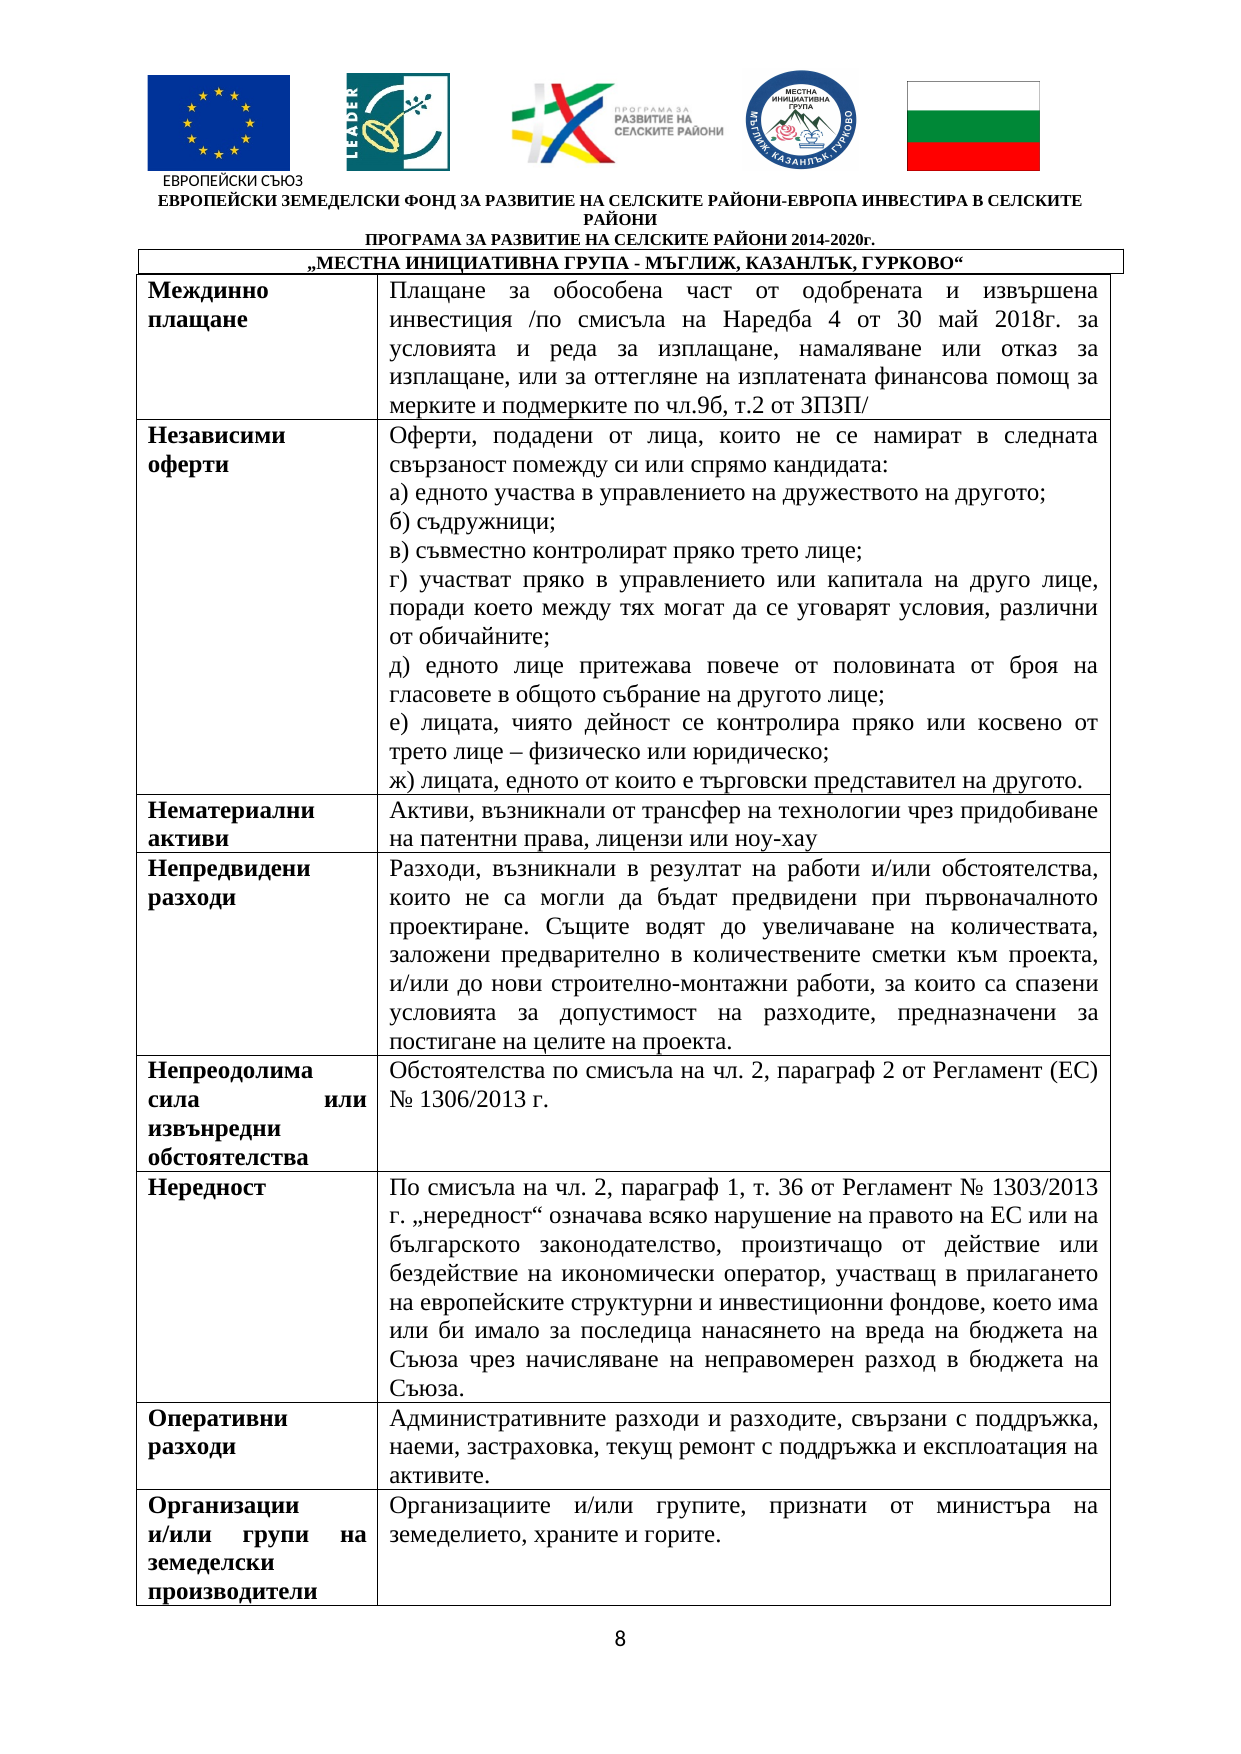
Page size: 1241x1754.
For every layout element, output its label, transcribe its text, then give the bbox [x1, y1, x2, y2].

picture [346, 73, 450, 171]
table_cell Независими оферти [137, 420, 377, 794]
table_cell Плащане за обособена част от одобрената и извършена инвестиция /по смисъла на Наредба 4 от 30 май 2018г. за условията и реда за изплащане, намаляване или отказ за изплащане, или за оттегляне на изплатената финансова помощ за мерките и подмерките по чл.9б, т.2 от ЗПЗП/ [378, 275, 1110, 419]
table_cell Разходи, възникнали в резултат на работи и/или обстоятелства, които не са могли да бъдат предвидени при първоначалното проектиране. Същите водят до увеличаване на количествата, заложени предварително в количествените сметки към проекта, и/или до нови строително-монтажни работи, за които са спазени условията за допустимост на разходите, предназначени за постигане на целите на проекта. [378, 853, 1110, 1054]
table_cell Оперативни разходи [137, 1403, 377, 1489]
table_cell Оферти, подадени от лица, които не се намират в следната свързаност помежду си или спрямо кандидата: а) едното участва в управлението на дружеството на другото; б) съдружници; в) съвместно контролират пряко трето лице; г) участват пряко в управлението или капитала на друго лице, поради което между тях могат да се уговарят условия, различни от обичайните; д) едното лице притежава повече от половината от броя на гласовете в общото събрание на другото лице; е) лицата, чиято дейност се контролира пряко или косвено от трето лице – физическо или юридическо; ж) лицата, едното от които е търговски представител на другото. [378, 420, 1110, 794]
picture [147, 75, 290, 171]
picture [742, 68, 860, 171]
table_cell Организации и/или групи на земеделски производители [137, 1490, 377, 1605]
table_cell Активи, възникнали от трансфер на технологии чрез придобиване на патентни права, лицензи или ноу-хау [378, 795, 1110, 852]
picture [501, 73, 732, 171]
table_cell Административните разходи и разходите, свързани с поддръжка, наеми, застраховка, текущ ремонт с поддръжка и експлоатация на активите. [378, 1403, 1110, 1489]
table_cell Междинно плащане [137, 275, 377, 419]
table_cell Организациите и/или групите, признати от министъра на земеделието, храните и горите. [378, 1490, 1110, 1605]
table_cell Нередност [137, 1172, 377, 1402]
table_cell Нематериални активи [137, 795, 377, 852]
table_cell По смисъла на чл. 2, параграф 1, т. 36 от Регламент № 1303/2013 г. „нередност“ означава всяко нарушение на правото на ЕС или на българското законодателство, произтичащо от действие или бездействие на икономически оператор, участващ в прилагането на европейските структурни и инвестиционни фондове, което има или би имало за последица нанасянето на вреда на бюджета на Съюза чрез начисляване на неправомерен разход в бюджета на Съюза. [378, 1172, 1110, 1402]
picture [907, 81, 1040, 171]
table_cell Непреодолима сила или извънредни обстоятелства [137, 1056, 377, 1171]
table_cell Непредвидени разходи [137, 853, 377, 1054]
table_cell Обстоятелства по смисъла на чл. 2, параграф 2 от Регламент (ЕС) № 1306/2013 г. [378, 1056, 1110, 1171]
